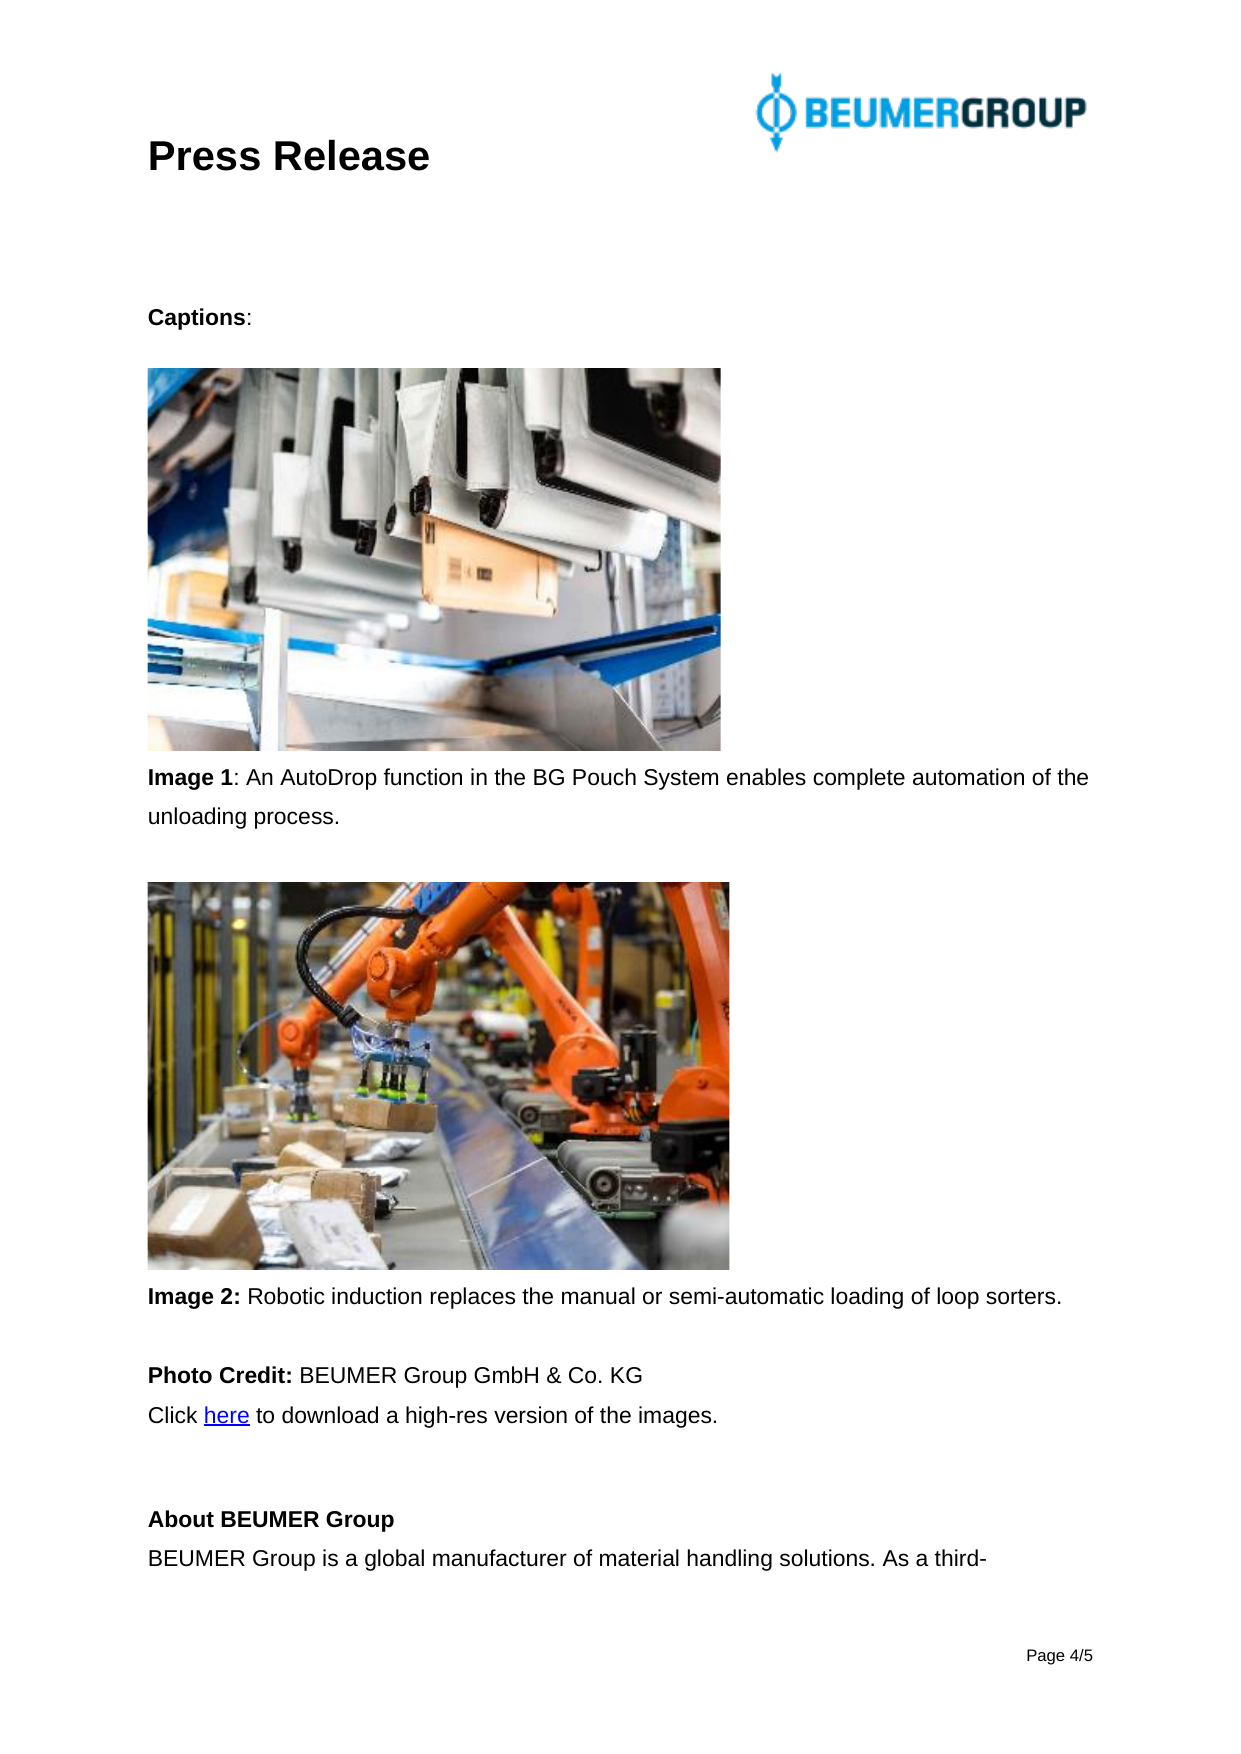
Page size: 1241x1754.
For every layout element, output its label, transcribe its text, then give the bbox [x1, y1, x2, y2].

picture [728, 69, 1115, 157]
picture [147, 882, 730, 1270]
text Image 2: Robotic induction replaces the manual or semi-automatic loading of loop sorters. [148, 1283, 1093, 1309]
text Captions: [148, 304, 1093, 331]
text Photo Credit: BEUMER Group GmbH & Co. KG Click here to download a high-res version of the images. [148, 1362, 1166, 1428]
text Image 1: An AutoDrop function in the BG Pouch System enables complete automation of the unloading process. [148, 764, 1093, 829]
picture [147, 368, 721, 751]
